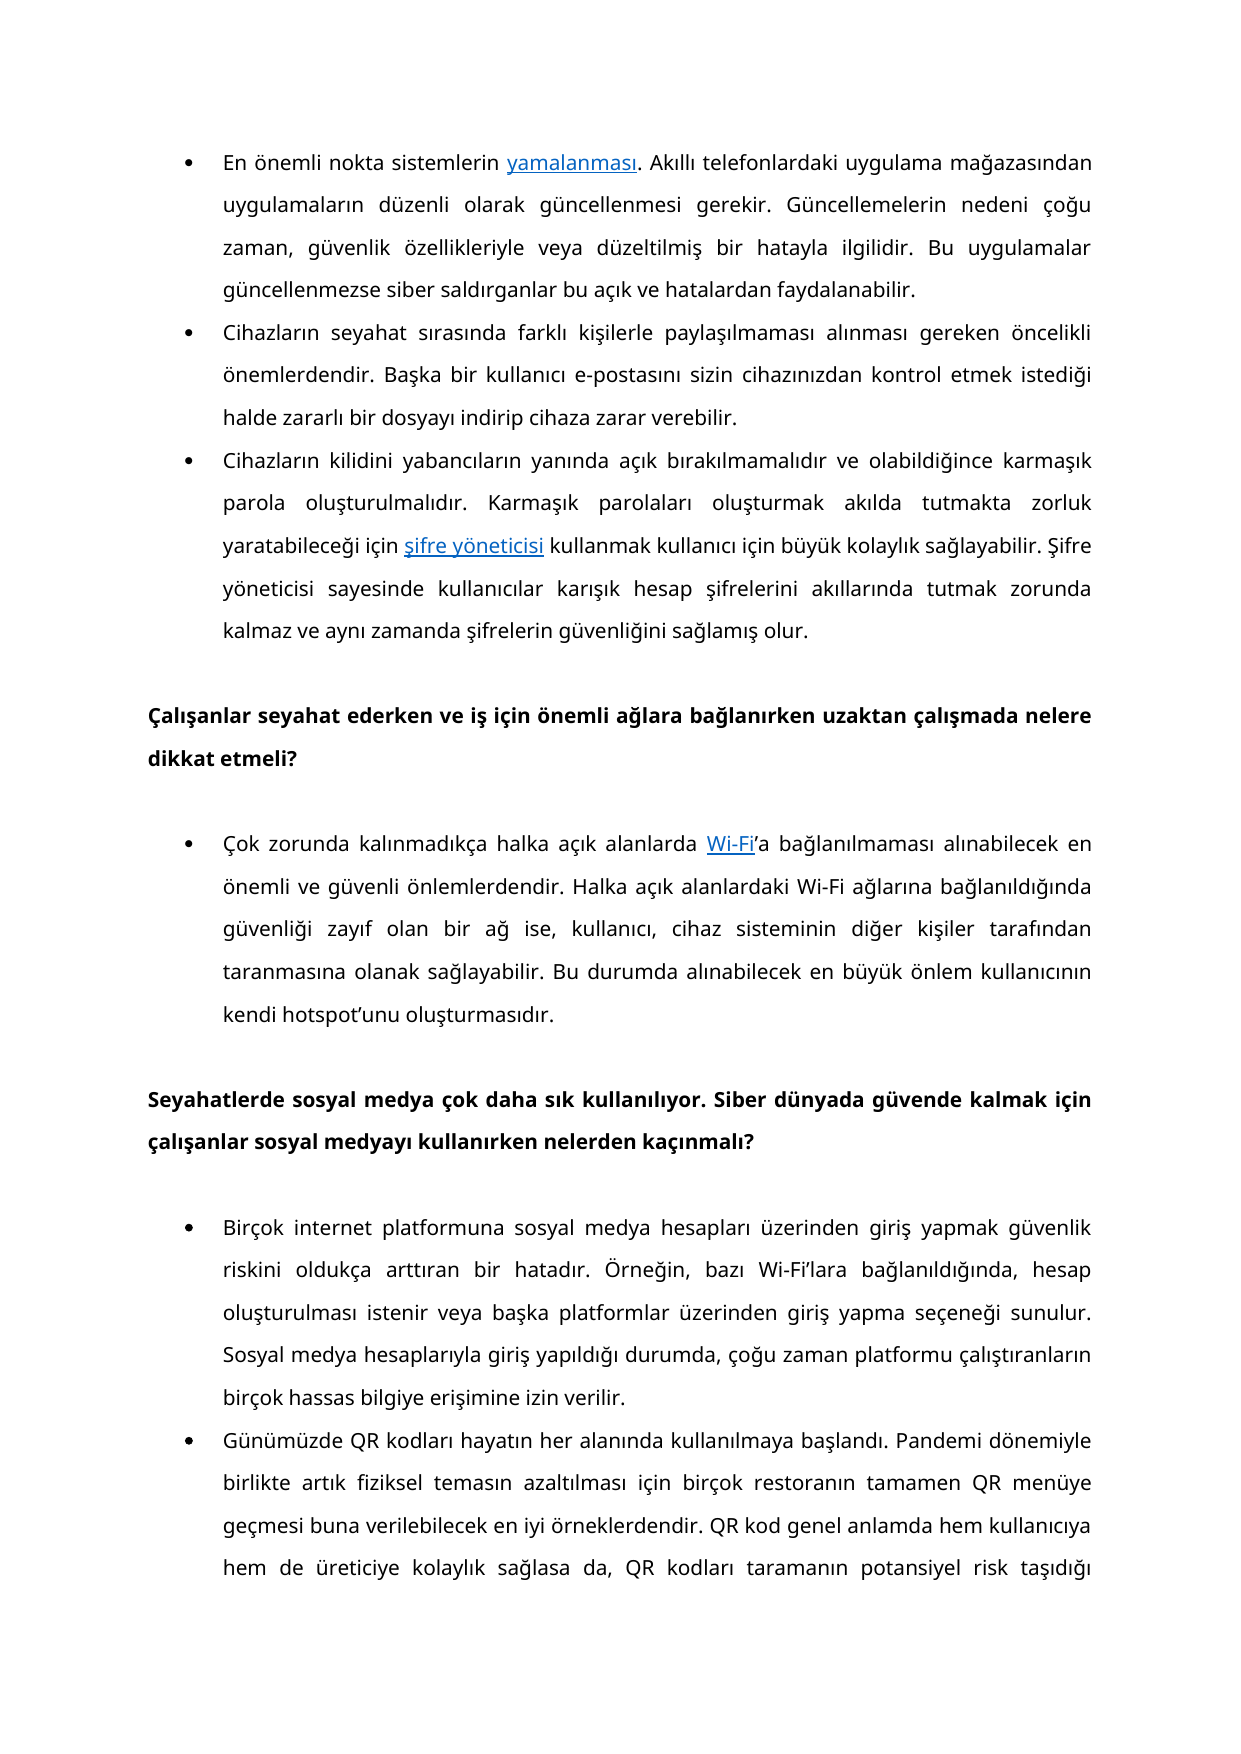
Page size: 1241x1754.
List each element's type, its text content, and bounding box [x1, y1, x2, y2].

list Çok zorunda kalınmadıkça halka açık alanlarda Wi-Fi’a bağlanılmaması alınabilecek en önemli ve güvenli önlemlerdendir. Halka açık alanlardaki Wi-Fi ağlarına bağlanıldığında güvenliği zayıf olan bir ağ ise, kullanıcı, cihaz sisteminin diğer kişiler tarafından taranmasına olanak sağlayabilir. Bu durumda alınabilecek en büyük önlem kullanıcının kendi hotspot’unu oluşturmasıdır. [185, 829, 1093, 1028]
list Cihazların seyahat sırasında farklı kişilerle paylaşılmaması alınması gereken öncelikli önemlerdendir. Başka bir kullanıcı e-postasını sizin cihazınızdan kontrol etmek istediği halde zararlı bir dosyayı indirip cihaza zarar verebilir. [185, 318, 1093, 432]
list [185, 1426, 1093, 1582]
text Seyahatlerde sosyal medya çok daha sık kullanılıyor. Siber dünyada güvende kalmak için çalışanlar sosyal medyayı kullanırken nelerden kaçınmalı? [148, 1085, 1093, 1156]
text Çalışanlar seyahat ederken ve iş için önemli ağlara bağlanırken uzaktan çalışmada nelere dikkat etmeli? [148, 701, 1093, 772]
list Birçok internet platformuna sosyal medya hesapları üzerinden giriş yapmak güvenlik riskini oldukça arttıran bir hatadır. Örneğin, bazı Wi-Fi’lara bağlanıldığında, hesap oluşturulması istenir veya başka platformlar üzerinden giriş yapma seçeneği sunulur. Sosyal medya hesaplarıyla giriş yapıldığı durumda, çoğu zaman platformu çalıştıranların birçok hassas bilgiye erişimine izin verilir. [185, 1213, 1093, 1412]
list Cihazların kilidini yabancıların yanında açık bırakılmamalıdır ve olabildiğince karmaşık parola oluşturulmalıdır. Karmaşık parolaları oluşturmak akılda tutmakta zorluk yaratabileceği için şifre yöneticisi kullanmak kullanıcı için büyük kolaylık sağlayabilir. Şifre yöneticisi sayesinde kullanıcılar karışık hesap şifrelerini akıllarında tutmak zorunda kalmaz ve aynı zamanda şifrelerin güvenliğini sağlamış olur. [185, 446, 1093, 645]
list En önemli nokta sistemlerin yamalanması. Akıllı telefonlardaki uygulama mağazasından uygulamaların düzenli olarak güncellenmesi gerekir. Güncellemelerin nedeni çoğu zaman, güvenlik özellikleriyle veya düzeltilmiş bir hatayla ilgilidir. Bu uygulamalar güncellenmezse siber saldırganlar bu açık ve hatalardan faydalanabilir. [185, 148, 1093, 304]
